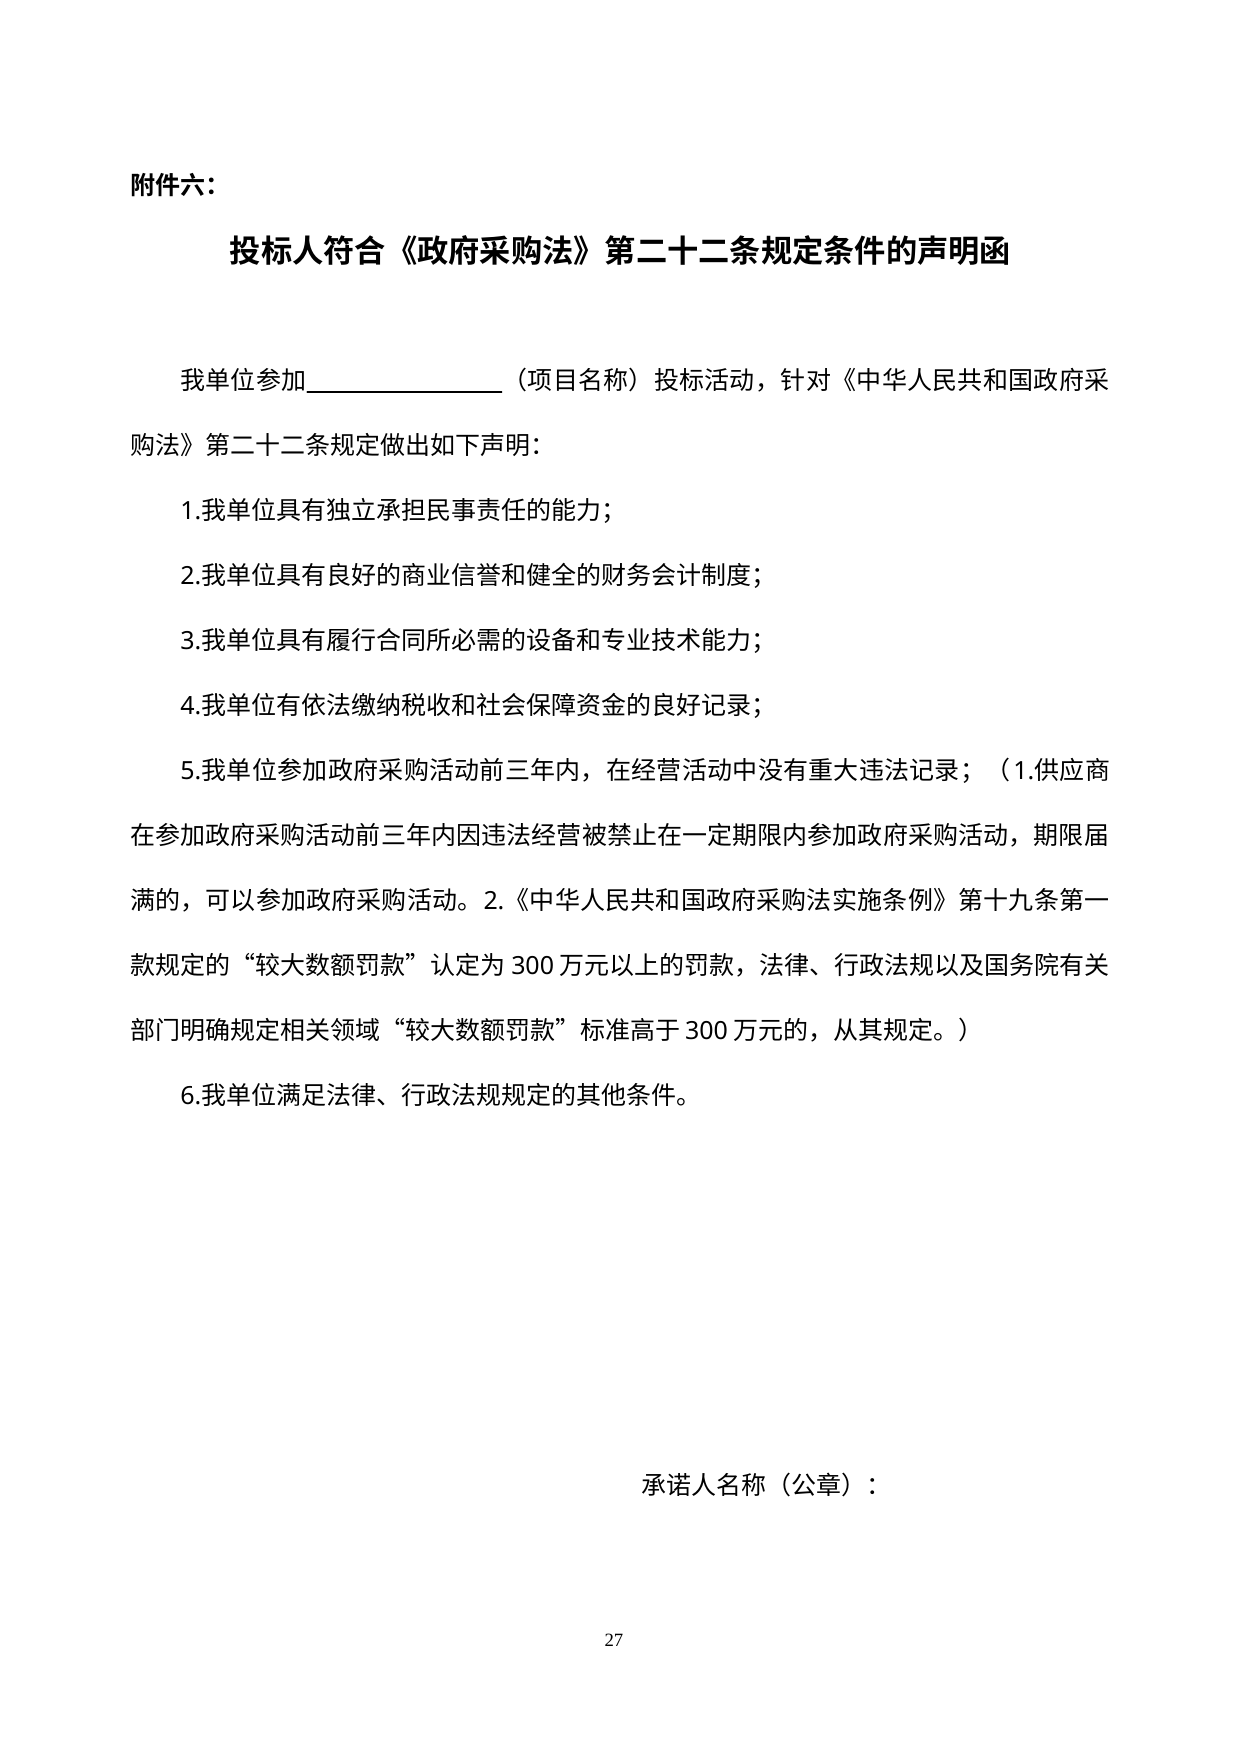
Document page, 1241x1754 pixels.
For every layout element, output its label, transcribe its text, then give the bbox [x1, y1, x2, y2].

text 5.我单位参加政府采购活动前三年内，在经营活动中没有重大违法记录；（1.供应商在参加政府采购活动前三年内因违法经营被禁止在一定期限内参加政府采购活动，期限届满的，可以参加政府采购活动。2.《中华人民共和国政府采购法实施条例》第十九条第一款规定的“较大数额罚款”认定为300万元以上的罚款，法律、行政法规以及国务院有关部门明确规定相关领域“较大数额罚款”标准高于300万元的，从其规定。） [130, 736, 1110, 1061]
text 3.我单位具有履行合同所必需的设备和专业技术能力； [130, 606, 1110, 671]
text 1.我单位具有独立承担民事责任的能力； [130, 476, 1110, 541]
text 2.我单位具有良好的商业信誉和健全的财务会计制度； [130, 541, 1110, 606]
text 承诺人名称（公章）： [130, 1451, 1110, 1516]
text 附件六： [130, 151, 1110, 216]
text 6.我单位满足法律、行政法规规定的其他条件。 [130, 1061, 1110, 1126]
text 投标人符合《政府采购法》第二十二条规定条件的声明函 [130, 216, 1110, 281]
text 我单位参加________________ _（项目名称）投标活动，针对《中华人民共和国政府采购法》第二十二条规定做出如下声明： [130, 346, 1110, 476]
text 4.我单位有依法缴纳税收和社会保障资金的良好记录； [130, 671, 1110, 736]
